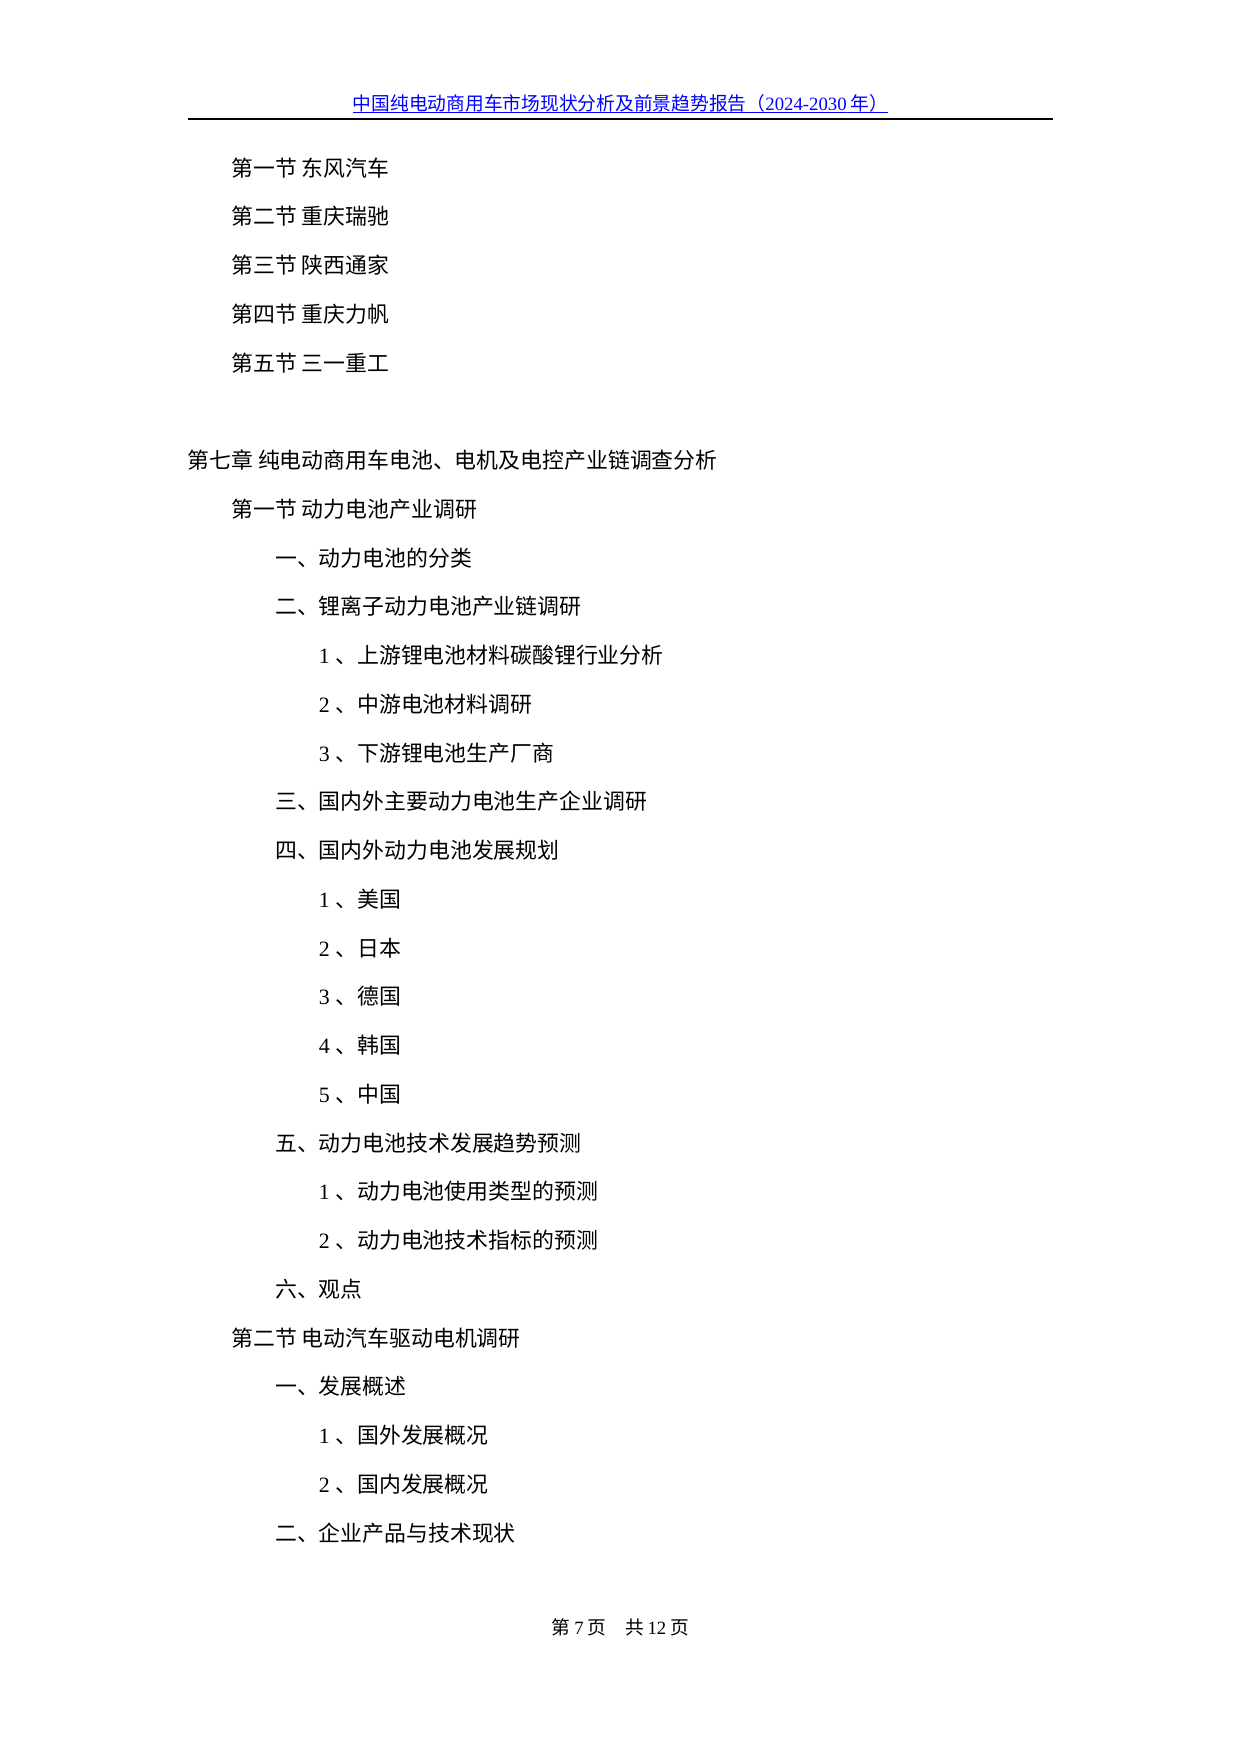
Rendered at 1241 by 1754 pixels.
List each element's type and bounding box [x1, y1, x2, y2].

text [187, 150, 1053, 1548]
